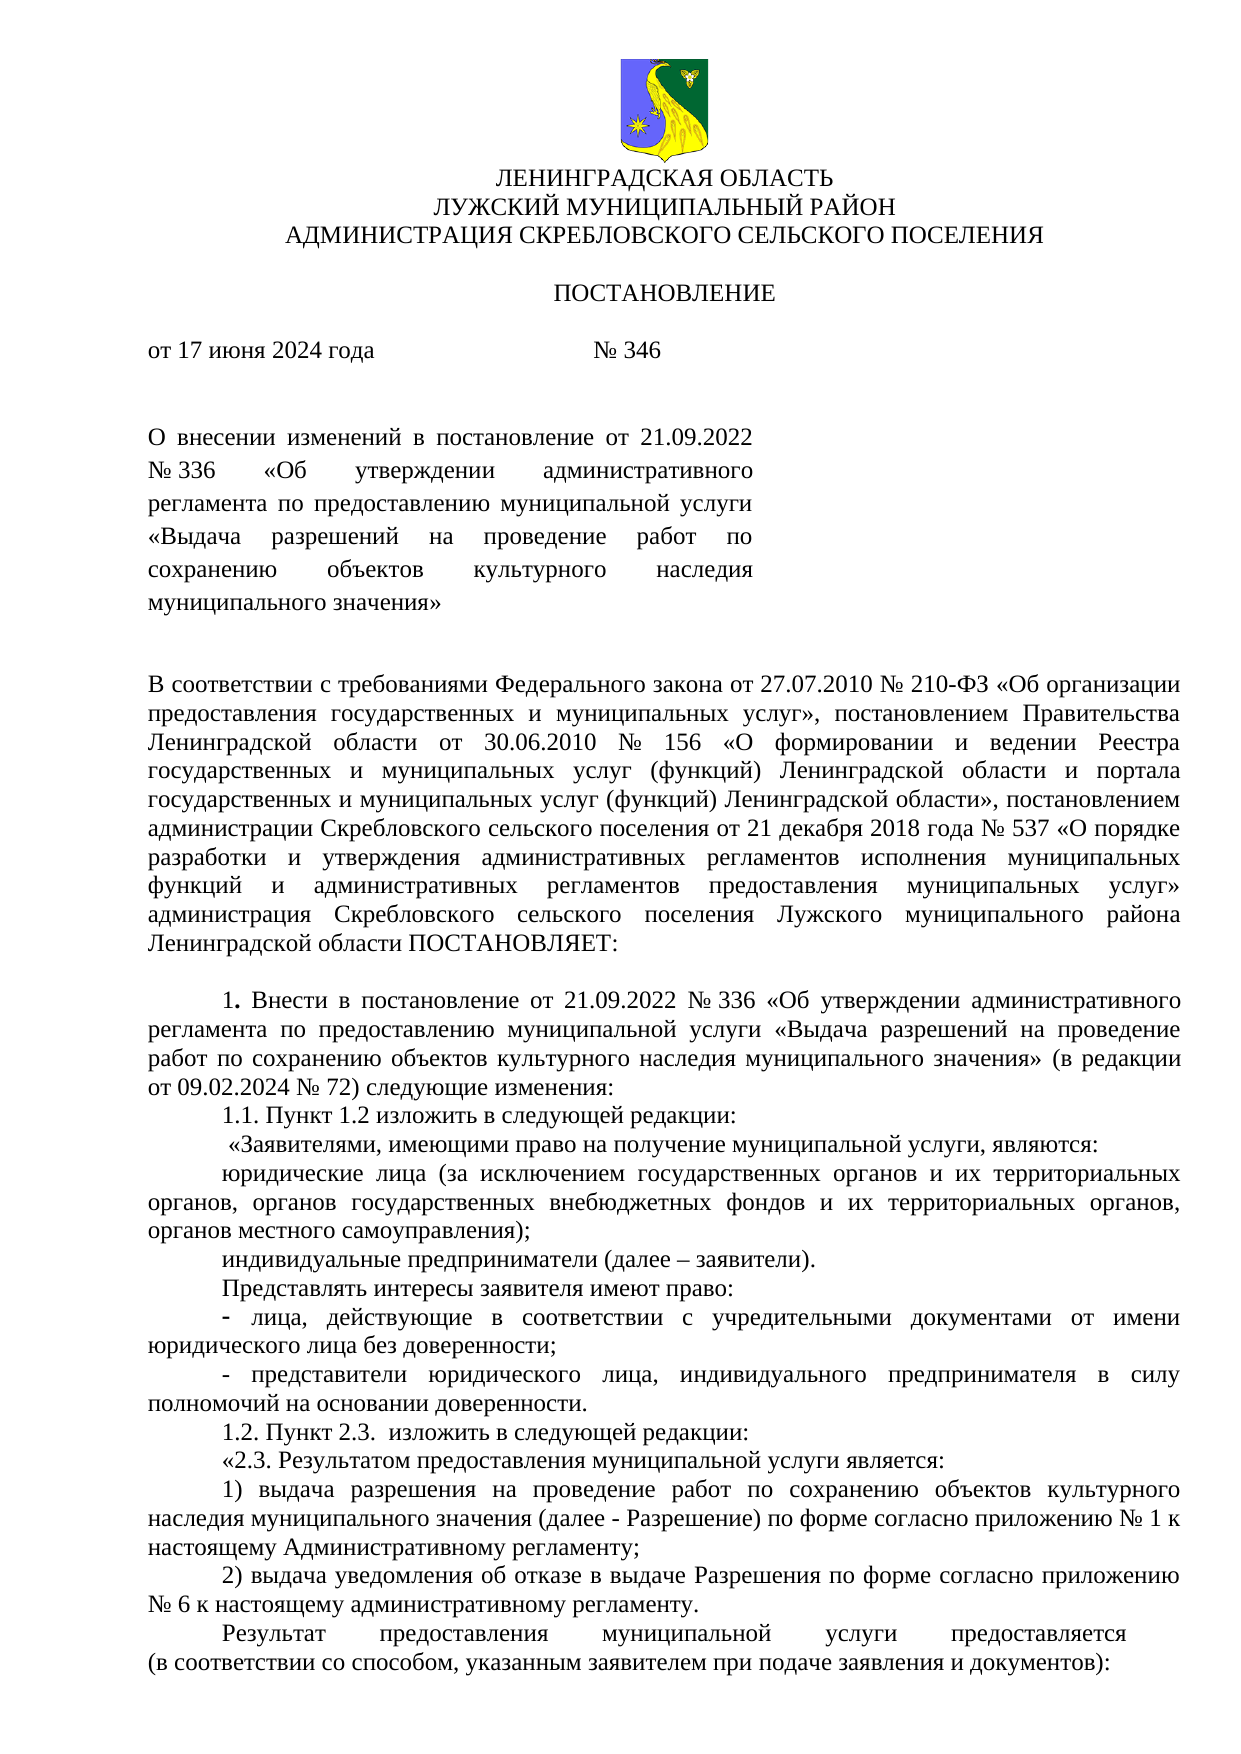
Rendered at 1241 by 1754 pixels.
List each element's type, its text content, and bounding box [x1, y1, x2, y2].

text 2) выдача уведомления об отказе в выдаче Разрешения по форме согласно приложению № 6 к настоящему административному регламенту. [148, 1561, 1181, 1618]
text В соответствии с требованиями Федерального закона от 27.07.2010 № 210-ФЗ «Об организации предоставления государственных и муниципальных услуг», постановлением Правительства Ленинградской области от 30.06.2010 № 156 «О формировании и ведении Реестра государственных и муниципальных услуг (функций) Ленинградской области и портала государственных и муниципальных услуг (функций) Ленинградской области», постановлением администрации Скребловского сельского поселения от 21 декабря 2018 года № 537 «О порядке разработки и утверждения административных регламентов исполнения муниципальных функций и административных регламентов предоставления муниципальных услуг» администрация Скребловского сельского поселения Лужского муниципального района Ленинградской области ПОСТАНОВЛЯЕТ: [148, 669, 1181, 957]
text «2.3. Результатом предоставления муниципальной услуги является: [148, 1446, 1181, 1474]
text от 17 июня 2024 года № 346 [148, 335, 1181, 364]
text - представители юридического лица, индивидуального предпринимателя в силу полномочий на основании доверенности. [148, 1359, 1181, 1417]
text Представлять интересы заявителя имеют право: [148, 1273, 1181, 1302]
text 1) выдача разрешения на проведение работ по сохранению объектов культурного наследия муниципального значения (далее - Разрешение) по форме согласно приложению № 1 к настоящему Административному регламенту; [148, 1474, 1181, 1561]
text юридические лица (за исключением государственных органов и их территориальных органов, органов государственных внебюджетных фондов и их территориальных органов, органов местного самоуправления); [148, 1158, 1181, 1244]
text индивидуальные предприниматели (далее – заявители). [148, 1244, 1181, 1273]
text ЛУЖСКИЙ МУНИЦИПАЛЬНЫЙ РАЙОН [148, 192, 1181, 220]
text 1.2. Пункт 2.3. изложить в следующей редакции: [148, 1417, 1181, 1446]
picture [620, 59, 709, 163]
list лица, действующие в соответствии с учредительными документами от имени юридического лица без доверенности; [148, 1302, 1181, 1359]
text «Заявителями, имеющими право на получение муниципальной услуги, являются: [148, 1129, 1181, 1158]
text 1.1. Пункт 1.2 изложить в следующей редакции: [148, 1101, 1181, 1129]
text ЛЕНИНГРАДСКАЯ ОБЛАСТЬ [148, 163, 1181, 192]
text 1. Внести в постановление от 21.09.2022 № 336 «Об утверждении административного регламента по предоставлению муниципальной услуги «Выдача разрешений на проведение работ по сохранению объектов культурного наследия муниципального значения» (в редакции от 09.02.2024 № 72) следующие изменения: [148, 986, 1181, 1101]
table_header О внесении изменений в постановление от 21.09.2022 № 336 «Об утверждении административного регламента по предоставлению муниципальной услуги «Выдача разрешений на проведение работ по сохранению объектов культурного наследия муниципального значения» [136, 422, 886, 669]
text АДМИНИСТРАЦИЯ СКРЕБЛОВСКОГО СЕЛЬСКОГО ПОСЕЛЕНИЯ [148, 220, 1181, 249]
text Результат предоставления муниципальной услуги предоставляется (в соответствии со способом, указанным заявителем при подаче заявления и документов): [148, 1618, 1181, 1676]
text ПОСТАНОВЛЕНИЕ [148, 278, 1181, 307]
